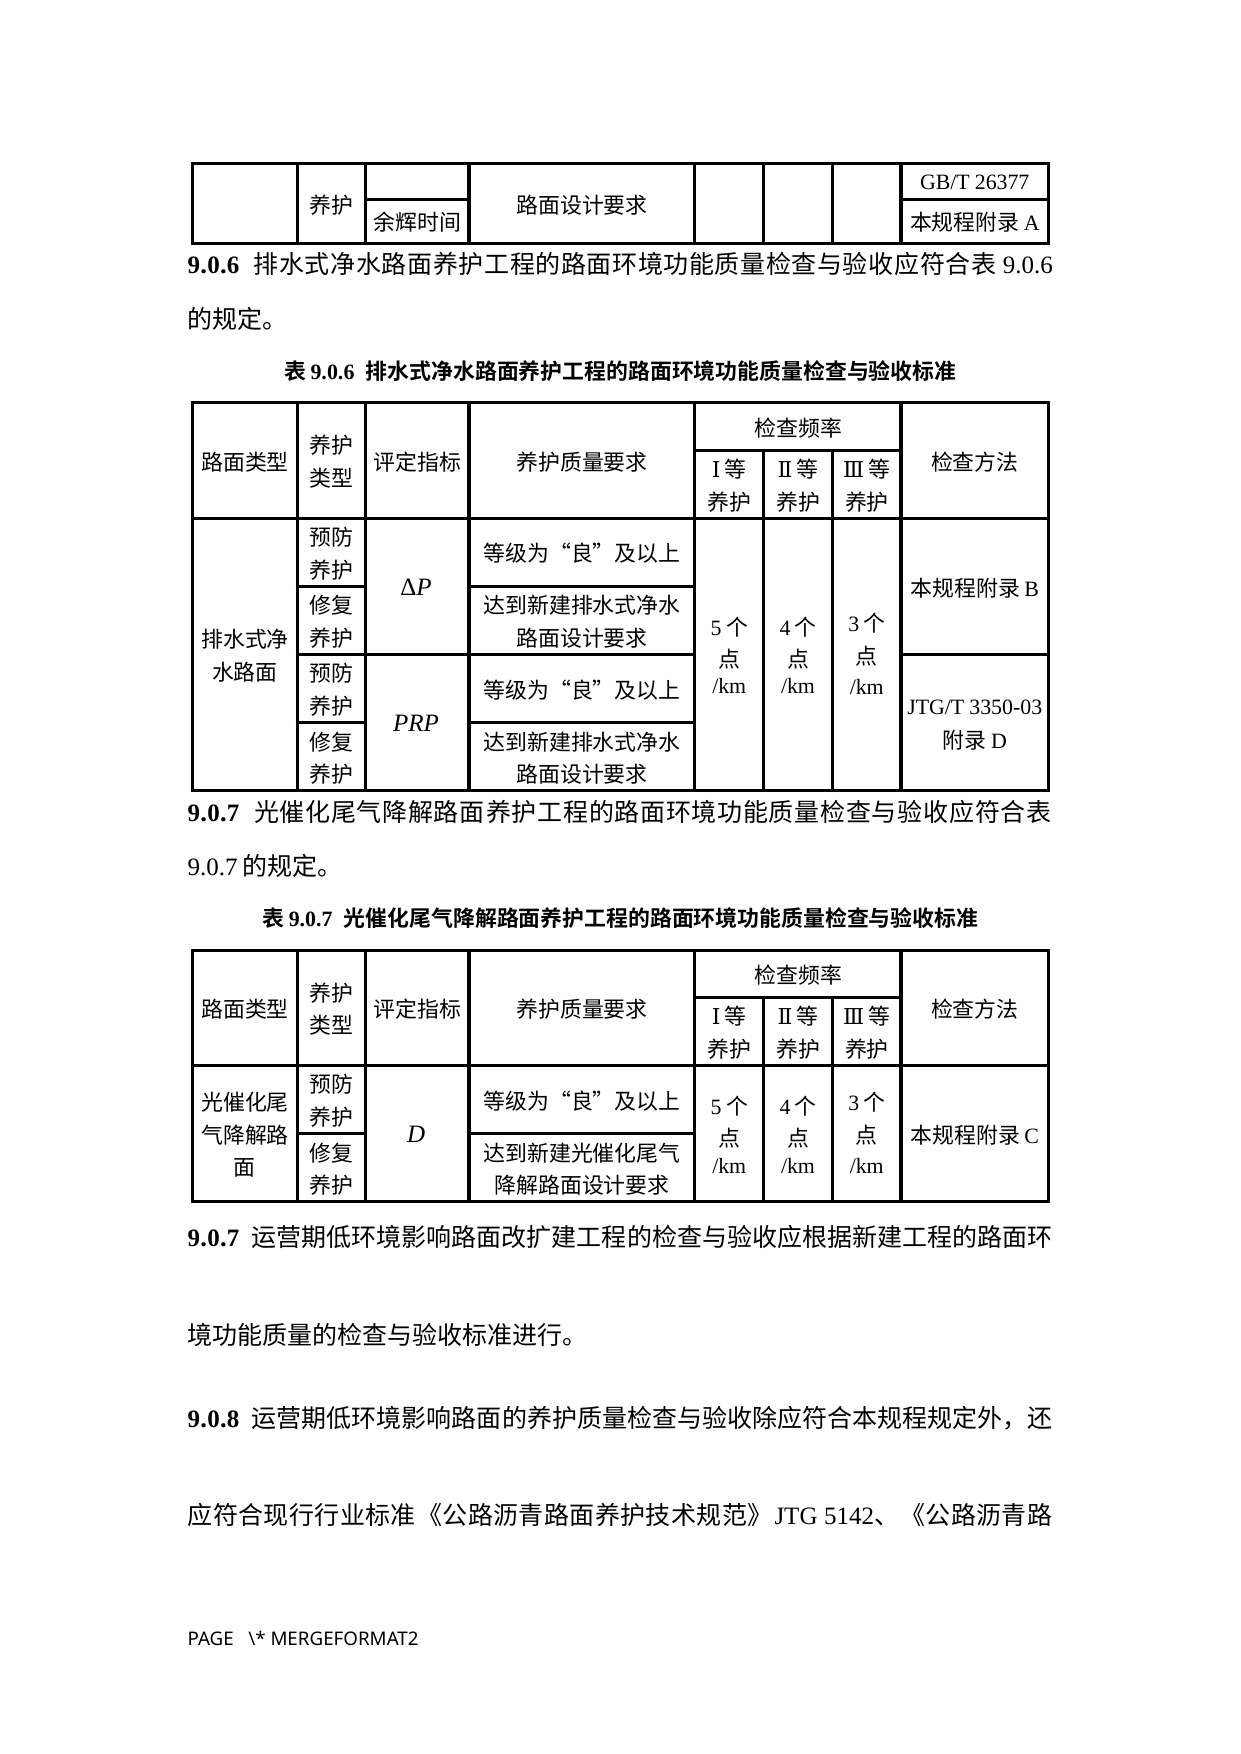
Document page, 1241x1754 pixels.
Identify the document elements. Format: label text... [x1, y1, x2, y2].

table_header 评定指标 [367, 952, 467, 1064]
table_cell 排水式净水路面 [194, 520, 296, 789]
table_cell 达到新建长余辉发光路面设计要求 [471, 165, 693, 242]
table_cell 光催化尾气降解路面 [194, 1067, 296, 1200]
table_cell Ⅰ等 养护 [696, 999, 762, 1064]
table_cell Ⅱ等 养护 [765, 999, 831, 1064]
table_cell 修复养护 [299, 1135, 364, 1200]
table_header 养护质量要求 [471, 952, 693, 1064]
table_cell 预防养护 [299, 656, 364, 721]
table_header 路面类型 [194, 952, 296, 1064]
table_cell 修复养护 [299, 724, 364, 789]
table_header 检查方法 [903, 952, 1047, 1064]
text 9.0.6 排水式净水路面养护工程的路面环境功能质量检查与验收应符合表9.0.6的规定。 [187, 245, 1053, 336]
table_cell 预防养护 [299, 520, 364, 585]
table_cell 本规程附录A [903, 201, 1047, 242]
table_header 路面类型 [194, 404, 296, 517]
table_cell ΔP [367, 520, 467, 653]
table_cell Ⅰ等 养护 [696, 452, 762, 517]
table_cell 达到新建排水式净水路面设计要求 [471, 588, 693, 653]
text 表9.0.6 排水式净水路面养护工程的路面环境功能质量检查与验收标准 [187, 354, 1053, 385]
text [187, 1384, 1053, 1546]
table_header 养护类型 [299, 952, 364, 1064]
table_cell 预防养护 [299, 1067, 364, 1132]
table_cell 修复养护 [299, 165, 364, 242]
table_cell Ⅱ等 养护 [765, 452, 831, 517]
table_cell 4个点 /km [765, 1067, 831, 1200]
table_cell 余辉时间 [367, 201, 467, 242]
table_cell PRP [367, 656, 467, 789]
table_cell 5个点 /km [696, 1067, 762, 1200]
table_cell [903, 165, 1047, 198]
table_cell 3个点 /km [834, 1067, 899, 1200]
table_header 养护类型 [299, 404, 364, 517]
table_cell Q [367, 165, 467, 198]
table_cell D [367, 1067, 467, 1200]
table_header 检查频率 [696, 952, 899, 996]
table_header 养护质量要求 [471, 404, 693, 517]
table_cell 等级为“良”及以上 [471, 520, 693, 585]
table_cell 达到新建排水式净水路面设计要求 [471, 724, 693, 789]
text 9.0.7 光催化尾气降解路面养护工程的路面环境功能质量检查与验收应符合表9.0.7的规定。 [187, 792, 1053, 883]
text 表9.0.7 光催化尾气降解路面养护工程的路面环境功能质量检查与验收标准 [187, 901, 1053, 933]
table_header 评定指标 [367, 404, 467, 517]
table_header 检查方法 [903, 404, 1047, 517]
table_cell 等级为“良”及以上 [471, 656, 693, 721]
table_cell 5个点 /km [696, 520, 762, 789]
table_cell 本规程附录C [903, 1067, 1047, 1200]
table_header 检查频率 [696, 404, 899, 448]
table_cell Ⅲ等 养护 [834, 452, 899, 517]
table_cell 4个点 /km [765, 520, 831, 789]
table_cell 修复养护 [299, 588, 364, 653]
table_cell 本规程附录B [903, 520, 1047, 653]
table_cell Ⅲ等 养护 [834, 999, 899, 1064]
table_cell JTG/T 3350-03附录D [903, 656, 1047, 789]
table_cell 3个点 /km [834, 520, 899, 789]
table_cell 达到新建光催化尾气降解路面设计要求 [471, 1135, 693, 1200]
table_cell 等级为“良”及以上 [471, 1067, 693, 1132]
text 9.0.7 运营期低环境影响路面改扩建工程的检查与验收应根据新建工程的路面环境功能质量的检查与验收标准进行。 [187, 1203, 1053, 1366]
